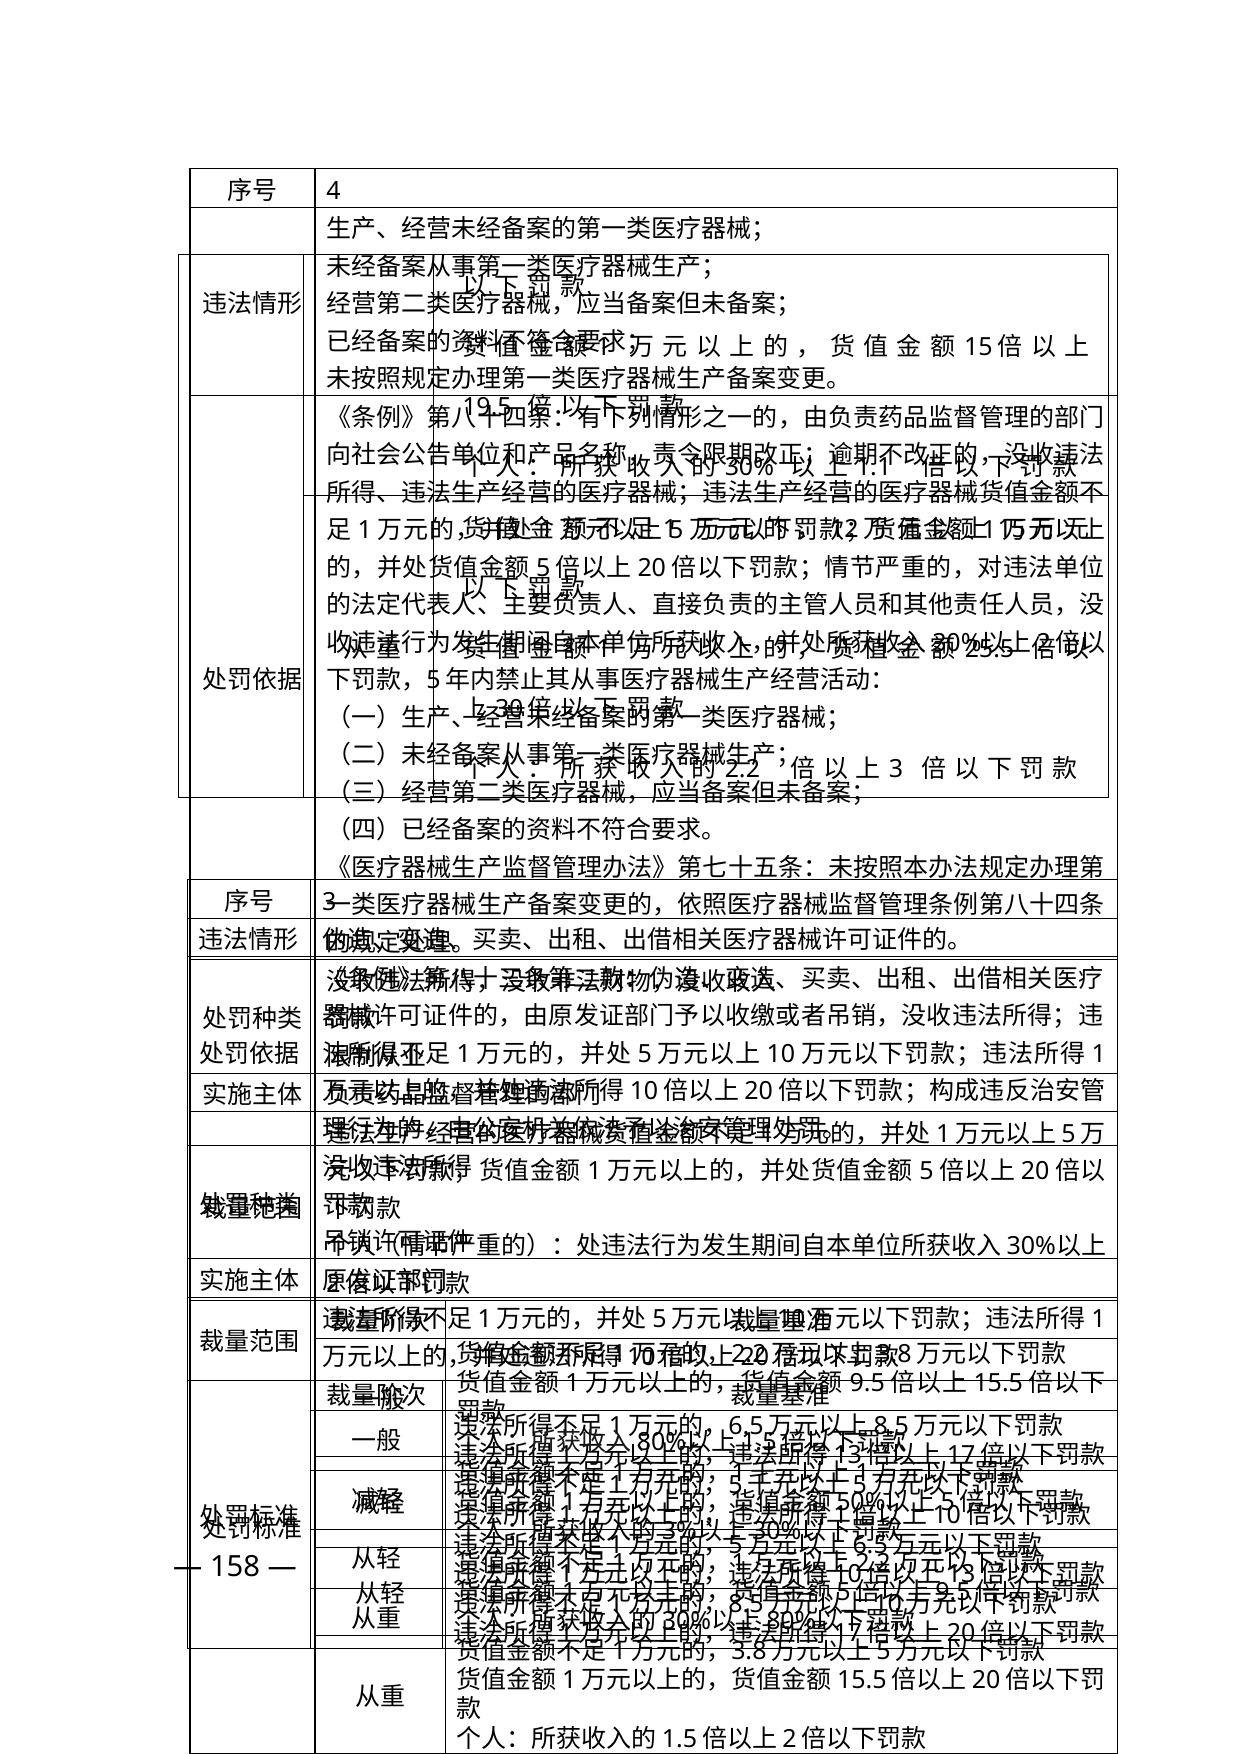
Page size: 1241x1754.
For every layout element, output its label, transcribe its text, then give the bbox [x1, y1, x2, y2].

table_cell 货值金额不足1万元的，1万元以上2.2万元以下罚款 货值金额1万元以上的，货值金额5倍以上9.5倍以下罚款 个人：所获收入的30%以上80%以下罚款 [446, 1548, 1117, 1635]
table_cell 处罚依据 [191, 396, 314, 959]
table_cell 货值金额不足1万元的，2.2万元以上3.8万元以下罚款 货值金额1万元以上的，货值金额9.5倍以上15.5倍以下罚款 个人：所获收入80%以上1.5倍以下罚款 [446, 1339, 1117, 1456]
table_cell 一般 [316, 1339, 445, 1456]
table_cell 从重 [316, 1636, 445, 1753]
table_cell 裁量范围 [191, 1112, 314, 1299]
table_cell 裁量基准 [446, 1301, 1117, 1338]
table_cell 减轻 [316, 1457, 445, 1547]
table_cell 生产、经营未经备案的第一类医疗器械； 未经备案从事第一类医疗器械生产； 经营第二类医疗器械，应当备案但未备案； 已经备案的资料不符合要求； 未按照规定办理第一类医疗器械生产备案变更。 [316, 208, 1117, 395]
table_cell 负责药品监督管理的部门 [316, 1074, 1117, 1111]
table_cell 货值金额不足1万元的，1千元以上1万元以下罚款 货值金额1万元以上的，货值金额50%以上5倍以下罚款 个人：所获收入的3%以上30%以下罚款 [446, 1457, 1117, 1547]
table_header 4 [316, 169, 1117, 207]
table_cell 从轻 [316, 1548, 445, 1635]
table_cell 违法情形 [191, 208, 314, 395]
table_cell 处罚标准 [191, 1301, 314, 1753]
table_cell 处罚种类 [191, 960, 314, 1072]
table_cell 裁量阶次 [316, 1301, 445, 1338]
table_header 序号 [191, 169, 314, 207]
table_cell 货值金额不足1万元的，3.8万元以上5万元以下罚款 货值金额1万元以上的，货值金额15.5倍以上20倍以下罚款 个人：所获收入的1.5倍以上2倍以下罚款 [446, 1636, 1117, 1753]
table_cell 实施主体 [191, 1074, 314, 1111]
table_cell 违法生产经营的医疗器械货值金额不足1万元的，并处1万元以上5万元以下罚款；货值金额1万元以上的，并处货值金额5倍以上20倍以下罚款 个人（情节严重的）：处违法行为发生期间自本单位所获收入30%以上2倍以下罚款 [316, 1112, 1117, 1299]
table_cell 《条例》第八十四条：有下列情形之一的，由负责药品监督管理的部门向社会公告单位和产品名称，责令限期改正；逾期不改正的，没收违法所得、违法生产经营的医疗器械；违法生产经营的医疗器械货值金额不足1万元的，并处1万元以上5万元以下罚款；货值金额1万元以上的，并处货值金额5倍以上20倍以下罚款；情节严重的，对违法单位的法定代表人、主要负责人、直接负责的主管人员和其他责任人员，没收违法行为发生期间自本单位所获收入，并处所获收入30%以上2倍以下罚款，5年内禁止其从事医疗器械生产经营活动： （一）生产、经营未经备案的第一类医疗器械； （二）未经备案从事第一类医疗器械生产； （三）经营第二类医疗器械，应当备案但未备案； （四）已经备案的资料不符合要求。 《医疗器械生产监督管理办法》第七十五条：未按照本办法规定办理第一类医疗器械生产备案变更的，依照医疗器械监督管理条例第八十四条的规定处理。 [316, 396, 1117, 959]
table_cell 没收违法所得，没收非法财物，没收收入 罚款 限制从业 [316, 960, 1117, 1072]
